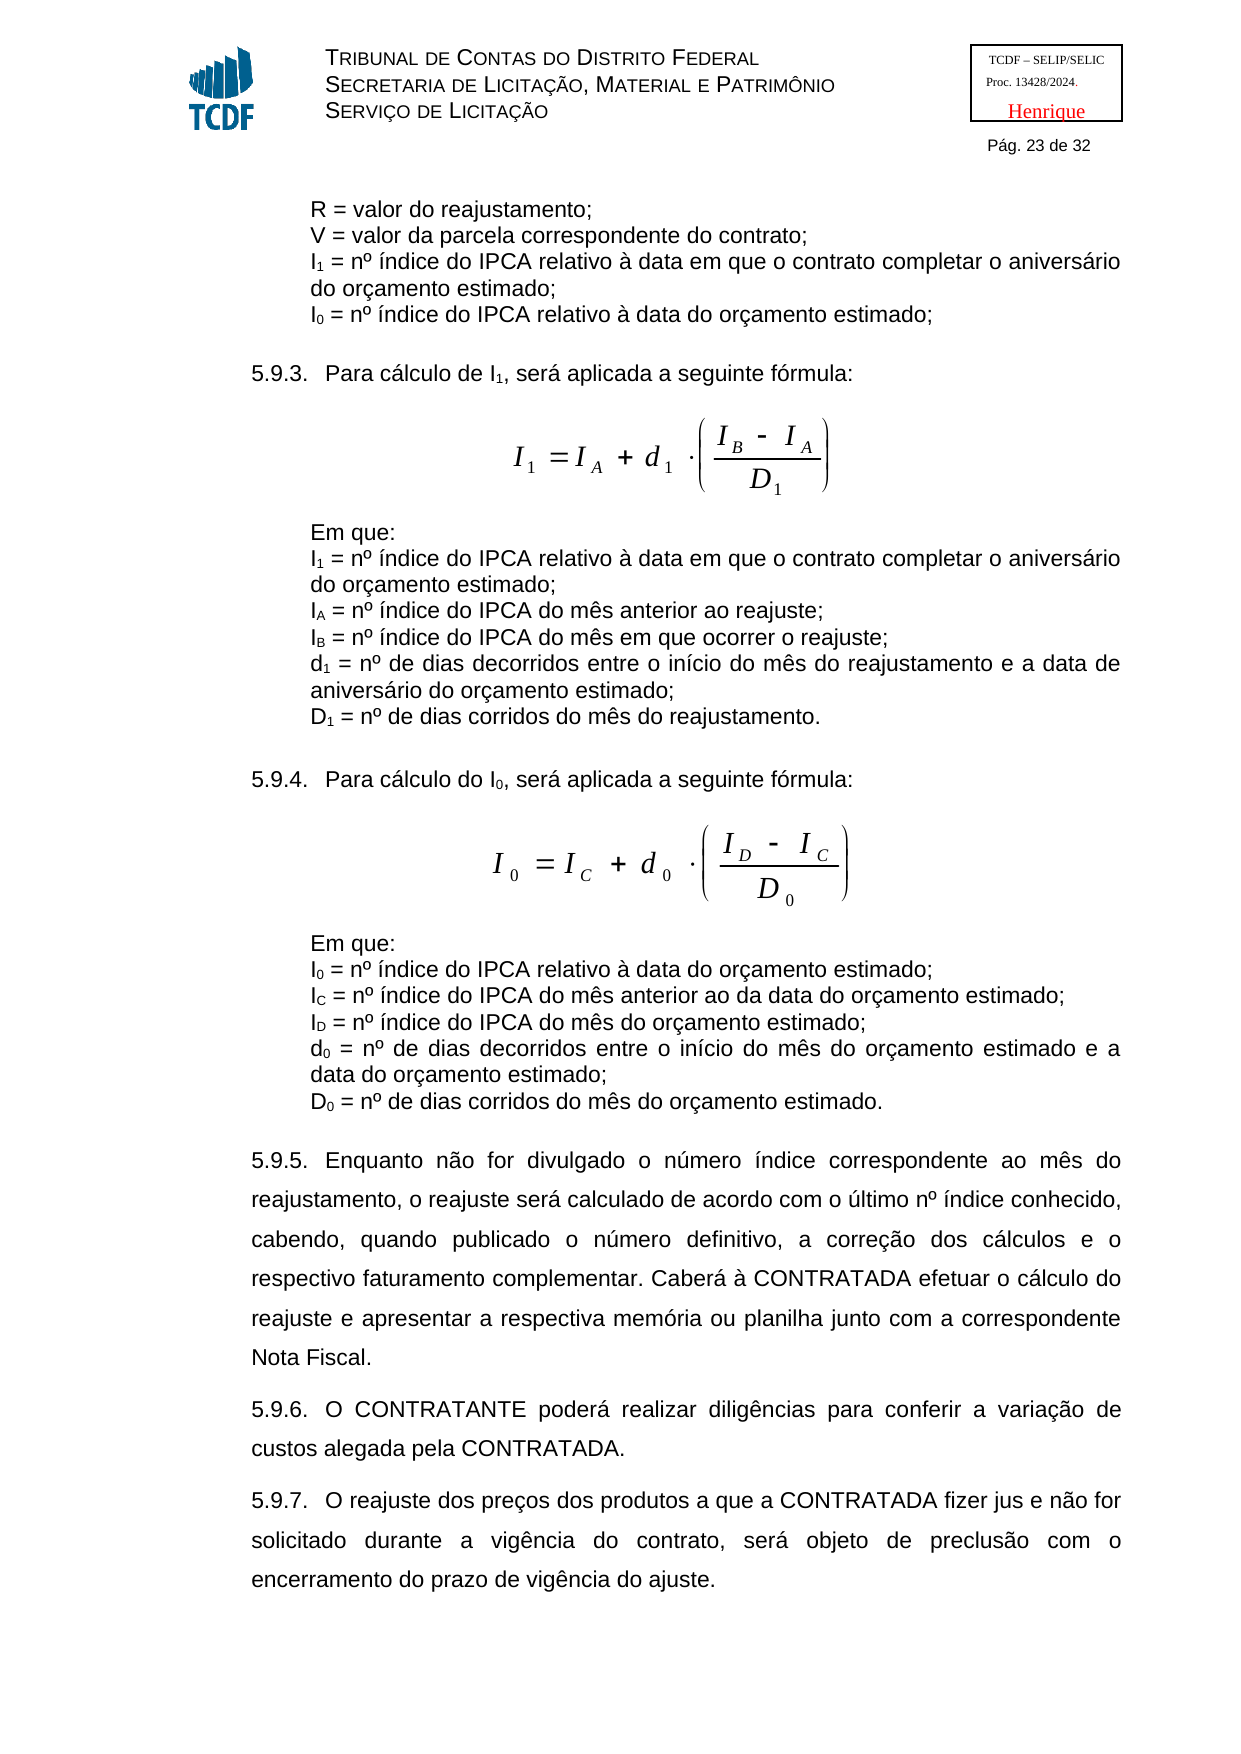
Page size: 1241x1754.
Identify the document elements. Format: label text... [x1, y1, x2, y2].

list IC = nº índice do IPCA do mês anterior ao da data do orçamento estimado; [310, 982, 1122, 1008]
list Para cálculo do I0, será aplicada a seguinte fórmula: [251, 766, 1122, 792]
list Para cálculo de I1, será aplicada a seguinte fórmula: [251, 360, 1122, 386]
list I1 = nº índice do IPCA relativo à data em que o contrato completar o aniversário do orçamento estimado; [310, 248, 1122, 301]
list Em que: [310, 929, 1122, 956]
list I0 = nº índice do IPCA relativo à data do orçamento estimado; [310, 301, 1122, 327]
list Enquanto não for divulgado o número índice correspondente ao mês do reajustamento, o reajuste será calculado de acordo com o último nº índice conhecido, cabendo, quando publicado o número definitivo, a correção dos cálculos e o respectivo faturamento complementar. Caberá à CONTRATADA efetuar o cálculo do reajuste e apresentar a respectiva memória ou planilha junto com a correspondente Nota Fiscal. [251, 1147, 1122, 1370]
list D0 = nº de dias corridos do mês do orçamento estimado. [310, 1088, 1122, 1114]
list ID = nº índice do IPCA do mês do orçamento estimado; [310, 1008, 1122, 1035]
list Em que: [310, 518, 1122, 545]
list IA = nº índice do IPCA do mês anterior ao reajuste; [310, 597, 1122, 624]
list V = valor da parcela correspondente do contrato; [310, 222, 1122, 248]
list I0 = nº índice do IPCA relativo à data do orçamento estimado; [310, 956, 1122, 982]
list I1 = nº índice do IPCA relativo à data em que o contrato completar o aniversário do orçamento estimado; [310, 545, 1122, 597]
list d1 = nº de dias decorridos entre o início do mês do reajustamento e a data de aniversário do orçamento estimado; [310, 650, 1122, 703]
list D1 = nº de dias corridos do mês do reajustamento. [310, 703, 1122, 729]
list R = valor do reajustamento; [310, 196, 1122, 222]
list IB = nº índice do IPCA do mês em que ocorrer o reajuste; [310, 624, 1122, 650]
list O reajuste dos preços dos produtos a que a CONTRATADA fizer jus e não for solicitado durante a vigência do contrato, será objeto de preclusão com o encerramento do prazo de vigência do ajuste. [251, 1487, 1122, 1593]
picture [177, 44, 265, 132]
list O CONTRATANTE poderá realizar diligências para conferir a variação de custos alegada pela CONTRATADA. [251, 1396, 1122, 1462]
list d0 = nº de dias decorridos entre o início do mês do orçamento estimado e a data do orçamento estimado; [310, 1035, 1122, 1088]
